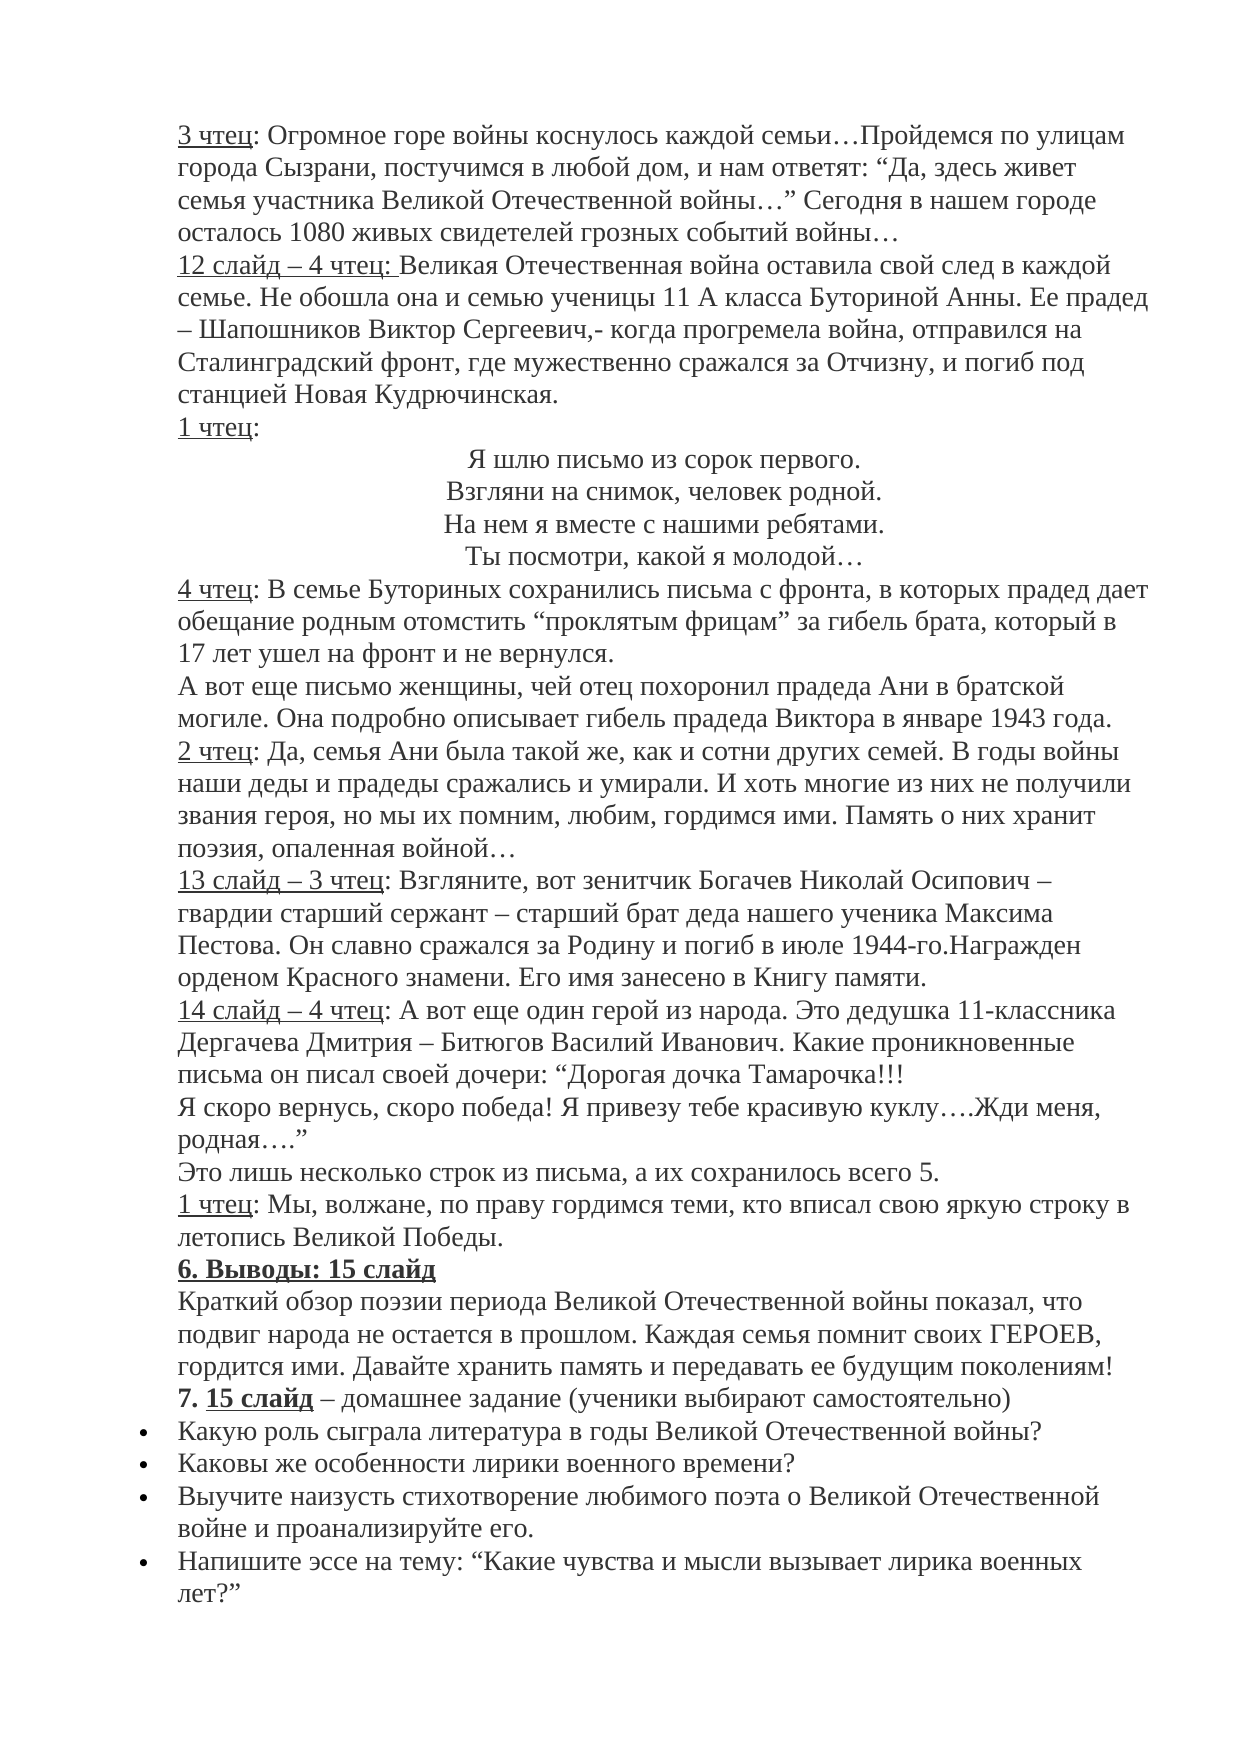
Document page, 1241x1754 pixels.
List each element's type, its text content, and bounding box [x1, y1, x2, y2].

text А вот еще письмо женщины, чей отец похоронил прадеда Ани в братской могиле. Она подробно описывает гибель прадеда Виктора в январе 1943 года. [177, 669, 1152, 734]
text Я шлю письмо из сорок первого. Взгляни на снимок, человек родной. На нем я вместе с нашими ребятами. Ты посмотри, какой я молодой… [177, 442, 1152, 572]
list Каковы же особенности лирики военного времени? [140, 1446, 1152, 1479]
text 7. 15 слайд – домашнее задание (ученики выбирают самостоятельно) [177, 1382, 1152, 1414]
text 6. Выводы: 15 слайд [177, 1252, 1152, 1284]
text 14 слайд – 4 чтец: А вот еще один герой из народа. Это дедушка 11-классника Дергачева Дмитрия – Битюгов Василий Иванович. Какие проникновенные письма он писал своей дочери: “Дорогая дочка Тамарочка!!! [177, 993, 1152, 1090]
text 13 слайд – 3 чтец: Взгляните, вот зенитчик Богачев Николай Осипович – гвардии старший сержант – старший брат деда нашего ученика Максима Пестова. Он славно сражался за Родину и погиб в июле 1944-го.Награжден орденом Красного знамени. Его имя занесено в Книгу памяти. [177, 863, 1152, 993]
list Напишите эссе на тему: “Какие чувства и мысли вызывает лирика военных лет?” [140, 1543, 1152, 1608]
list Какую роль сыграла литература в годы Великой Отечественной войны? [140, 1414, 1152, 1446]
text 1 чтец: Мы, волжане, по праву гордимся теми, кто вписал свою яркую строку в летопись Великой Победы. [177, 1187, 1152, 1252]
text Я скоро вернусь, скоро победа! Я привезу тебе красивую куклу….Жди меня, родная….” [177, 1090, 1152, 1155]
list Выучите наизусть стихотворение любимого поэта о Великой Отечественной войне и проанализируйте его. [140, 1479, 1152, 1543]
text Это лишь несколько строк из письма, а их сохранилось всего 5. [177, 1155, 1152, 1187]
text 4 чтец: В семье Буториных сохранились письма с фронта, в которых прадед дает обещание родным отомстить “проклятым фрицам” за гибель брата, который в 17 лет ушел на фронт и не вернулся. [177, 572, 1152, 669]
text 12 слайд – 4 чтец: Великая Отечественная война оставила свой след в каждой семье. Не обошла она и семью ученицы 11 А класса Буториной Анны. Ее прадед – Шапошников Виктор Сергеевич,- когда прогремела война, отправился на Сталинградский фронт, где мужественно сражался за Отчизну, и погиб под станцией Новая Кудрючинская. [177, 248, 1152, 410]
text 3 чтец: Огромное горе войны коснулось каждой семьи…Пройдемся по улицам города Сызрани, постучимся в любой дом, и нам ответят: “Да, здесь живет семья участника Великой Отечественной войны…” Сегодня в нашем городе осталось 1080 живых свидетелей грозных событий войны… [177, 118, 1152, 248]
text Краткий обзор поэзии периода Великой Отечественной войны показал, что подвиг народа не остается в прошлом. Каждая семья помнит своих ГЕРОЕВ, гордится ими. Давайте хранить память и передавать ее будущим поколениям! [177, 1284, 1152, 1382]
text 2 чтец: Да, семья Ани была такой же, как и сотни других семей. В годы войны наши деды и прадеды сражались и умирали. И хоть многие из них не получили звания героя, но мы их помним, любим, гордимся ими. Память о них хранит поэзия, опаленная войной… [177, 734, 1152, 863]
text 1 чтец: [177, 410, 1152, 442]
